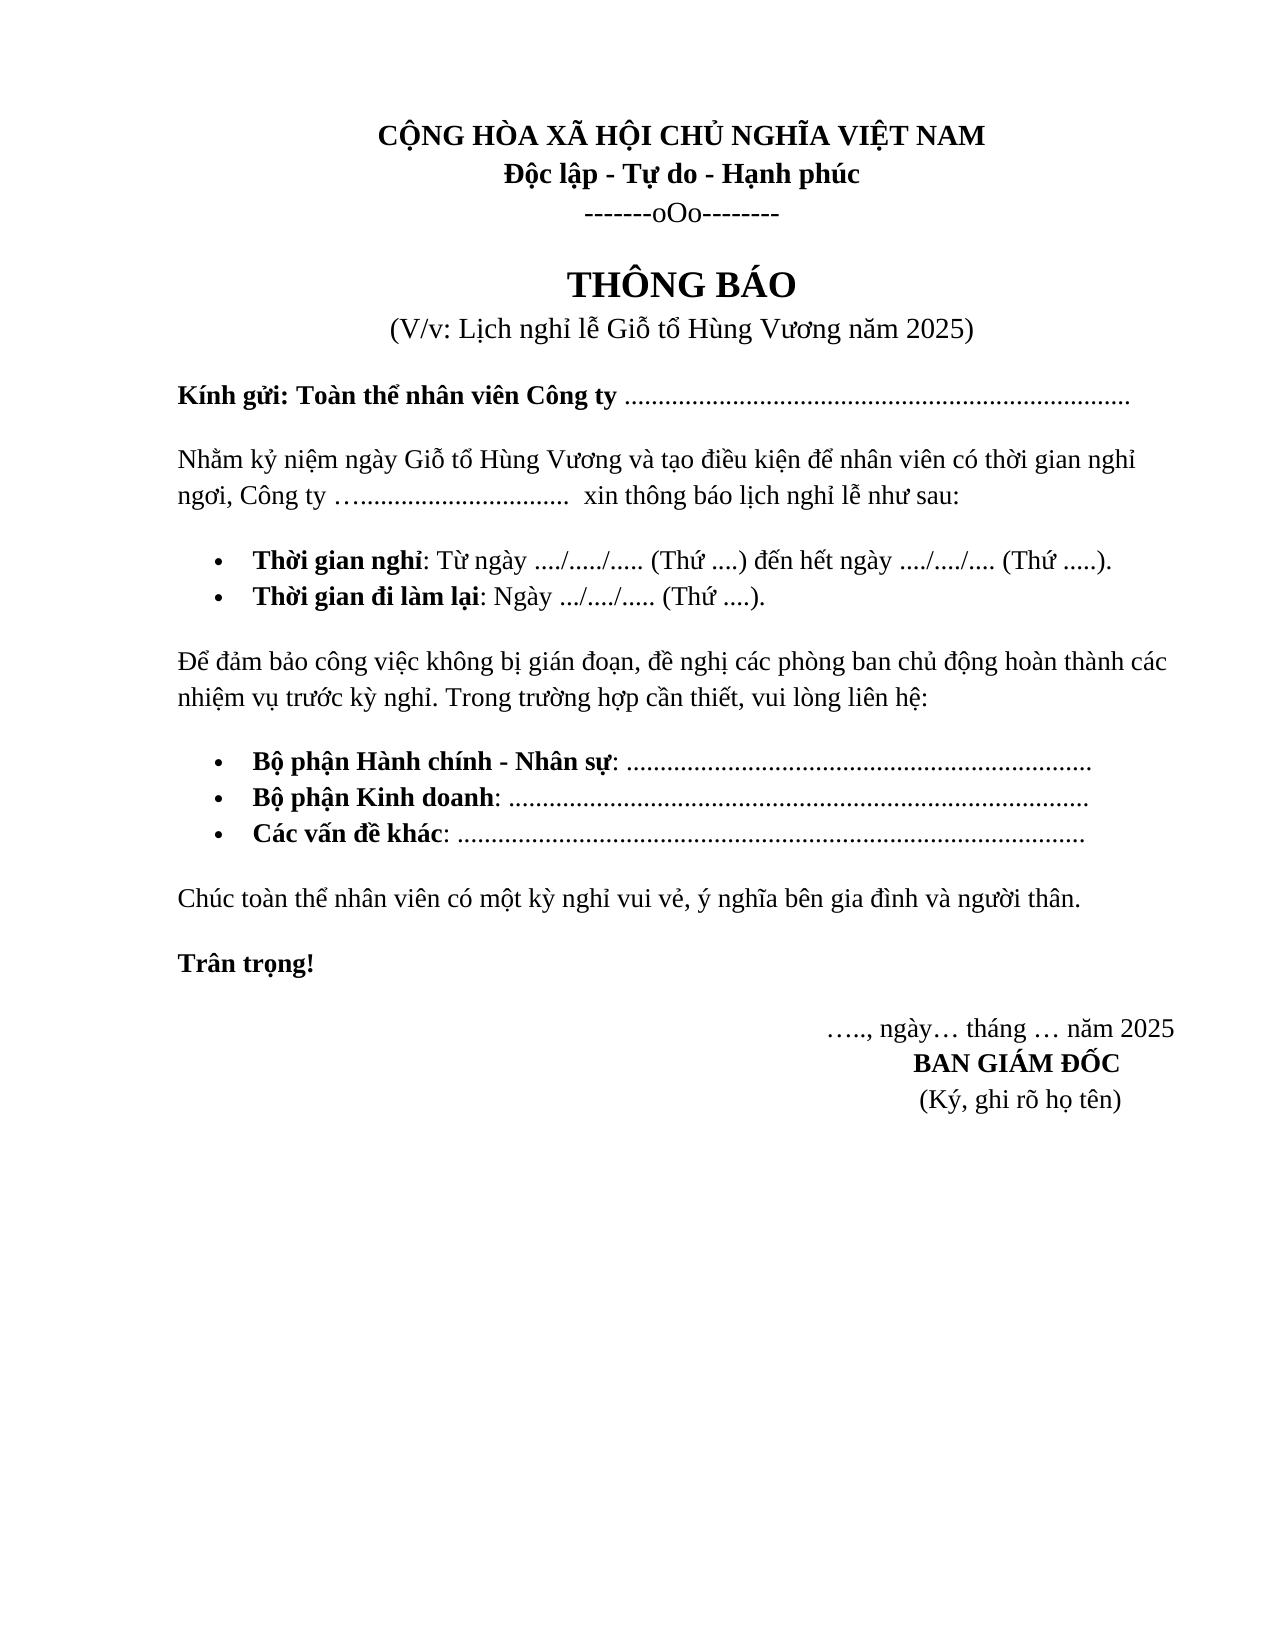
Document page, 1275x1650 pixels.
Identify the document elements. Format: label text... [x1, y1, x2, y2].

list Bộ phận Kinh doanh: ...................................................................................... [215, 781, 1186, 812]
text THÔNG BÁO (V/v: Lịch nghỉ lễ Giỗ tổ Hùng Vương năm 2025) [177, 263, 1186, 344]
list Thời gian đi làm lại: Ngày .../..../..... (Thứ ....). [215, 580, 1186, 611]
text Nhằm kỷ niệm ngày Giỗ tổ Hùng Vương và tạo điều kiện để nhân viên có thời gian nghỉ ngơi, Công ty …............................... xin thông báo lịch nghỉ lễ như sau: [177, 444, 1186, 511]
text ….., ngày… tháng … năm 2025 BAN GIÁM ĐỐC (Ký, ghi rõ họ tên) [177, 1012, 1186, 1114]
text CỘNG HÒA XÃ HỘI CHỦ NGHĨA VIỆT NAM Độc lập - Tự do - Hạnh phúc -------oOo-------- [177, 118, 1186, 229]
list Các vấn đề khác: ............................................................................................. [215, 817, 1186, 848]
list Bộ phận Hành chính - Nhân sự: ..................................................................... [215, 746, 1186, 777]
text Kính gửi: Toàn thể nhân viên Công ty ........................................................................... [177, 379, 1186, 410]
text Để đảm bảo công việc không bị gián đoạn, đề nghị các phòng ban chủ động hoàn thành các nhiệm vụ trước kỳ nghỉ. Trong trường hợp cần thiết, vui lòng liên hệ: [177, 645, 1186, 712]
text Chúc toàn thể nhân viên có một kỳ nghỉ vui vẻ, ý nghĩa bên gia đình và người thân. [177, 882, 1186, 913]
list Thời gian nghỉ: Từ ngày ..../...../..... (Thứ ....) đến hết ngày ..../..../.... (Thứ .....). [215, 544, 1186, 575]
text Trân trọng! [177, 947, 1186, 978]
